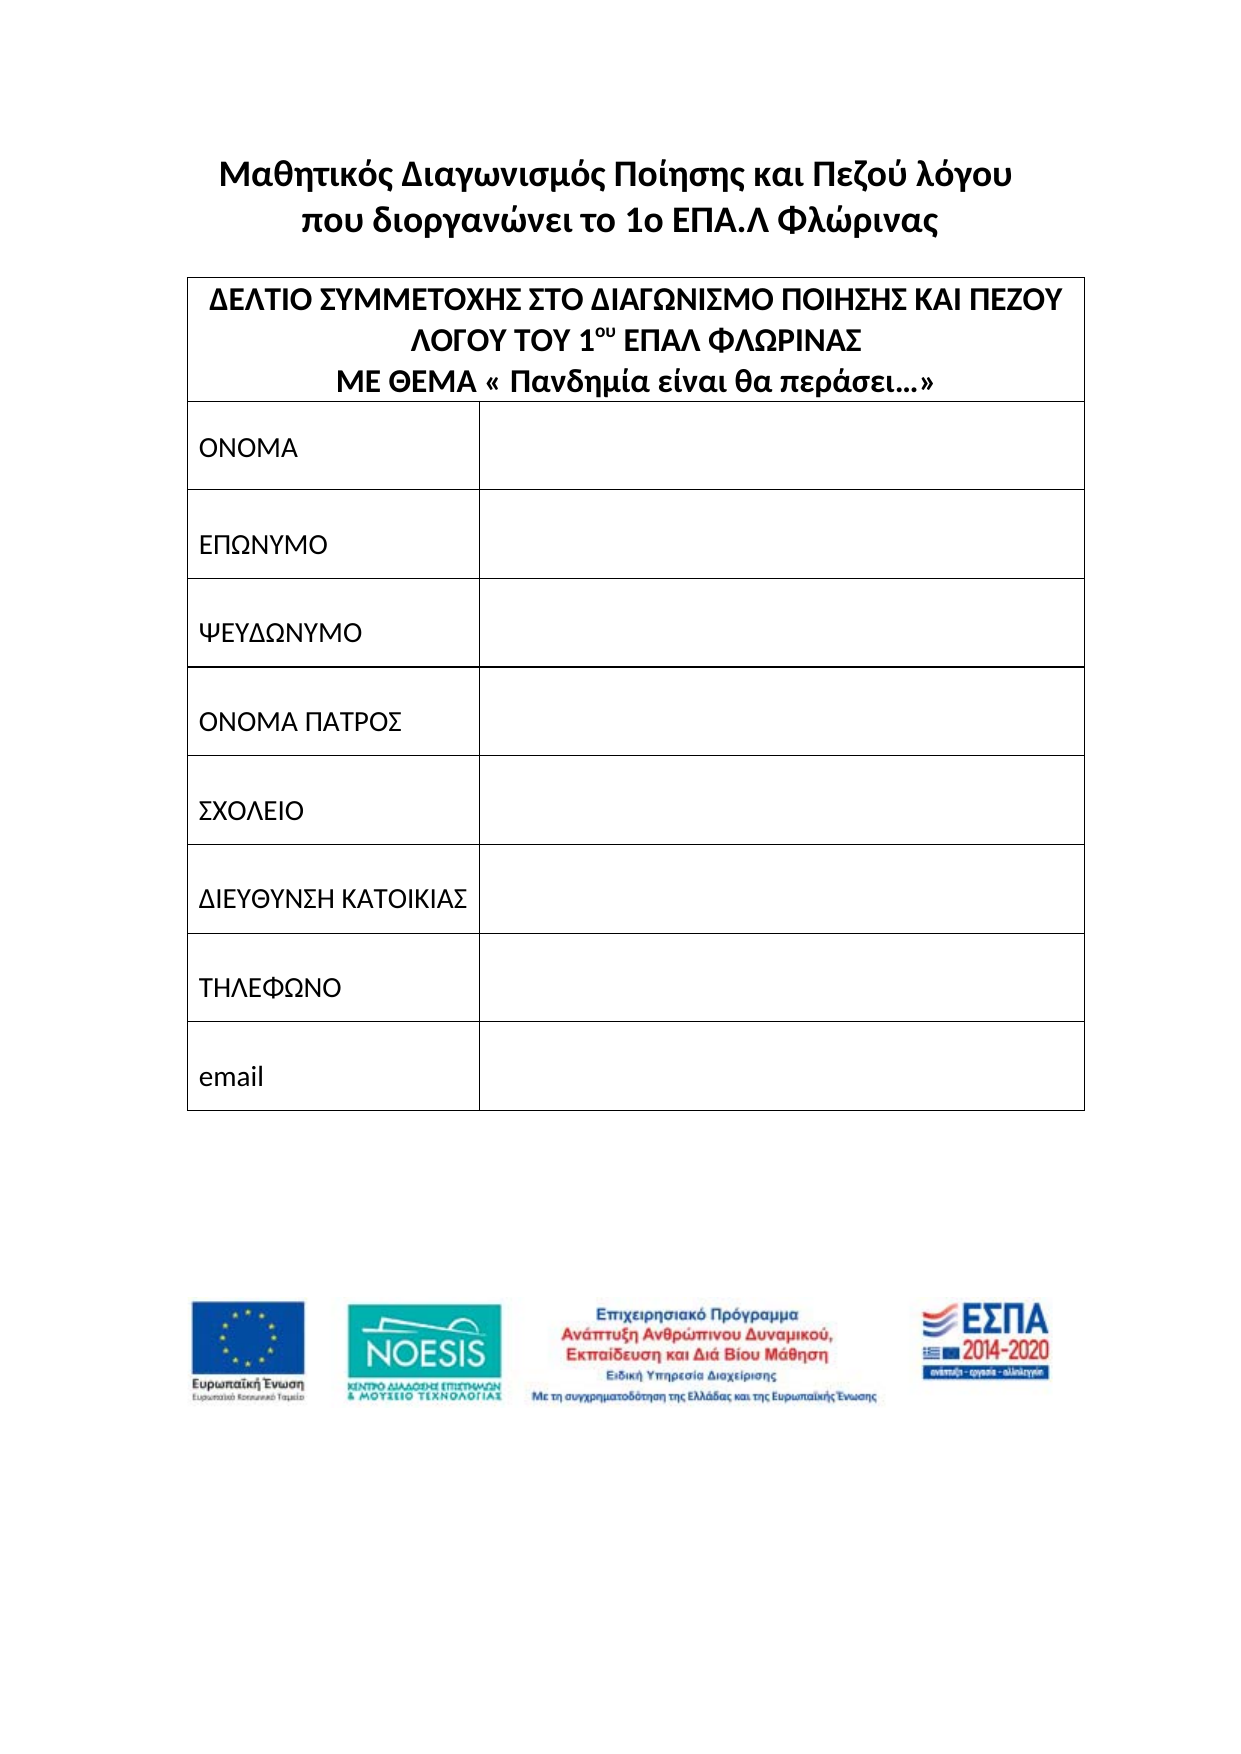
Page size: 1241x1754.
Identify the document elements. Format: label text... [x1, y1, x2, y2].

table_cell [480, 1022, 1084, 1110]
table_cell email [188, 1022, 479, 1110]
table_cell [480, 756, 1084, 844]
table_cell ΤΗΛΕΦΩΝΟ [188, 934, 479, 1021]
table_cell ΔΙΕΥΘΥΝΣΗ ΚΑΤΟΙΚΙΑΣ [188, 845, 479, 932]
table_cell ΟΝΟΜΑ ΠΑΤΡΟΣ [188, 668, 479, 755]
picture [187, 1297, 1053, 1408]
table_cell ΟΝΟΜΑ [188, 402, 479, 489]
table_header ΔΕΛΤΙΟ ΣΥΜΜΕΤΟΧΗΣ ΣΤΟ ΔΙΑΓΩΝΙΣΜΟ ΠΟΙΗΣΗΣ ΚΑΙ ΠΕΖΟΥ ΛΟΓΟΥ ΤΟΥ 1ου ΕΠΑΛ ΦΛΩΡΙΝΑΣ ΜΕ ΘΕΜΑ « Πανδημία είναι θα περάσει…» [188, 278, 1084, 401]
table_cell [480, 490, 1084, 578]
table_cell [480, 579, 1084, 666]
table_cell [480, 402, 1084, 489]
table_cell ΨΕΥΔΩΝΥΜΟ [188, 579, 479, 666]
table_cell [480, 934, 1084, 1021]
table_cell [480, 668, 1084, 755]
text Μαθητικός Διαγωνισμός Ποίησης και Πεζού λόγου που διοργανώνει το 1ο ΕΠΑ.Λ Φλώρινας [187, 150, 1053, 242]
table_cell [480, 845, 1084, 932]
table_cell ΕΠΩΝΥΜΟ [188, 490, 479, 578]
table_cell ΣΧΟΛΕΙΟ [188, 756, 479, 844]
